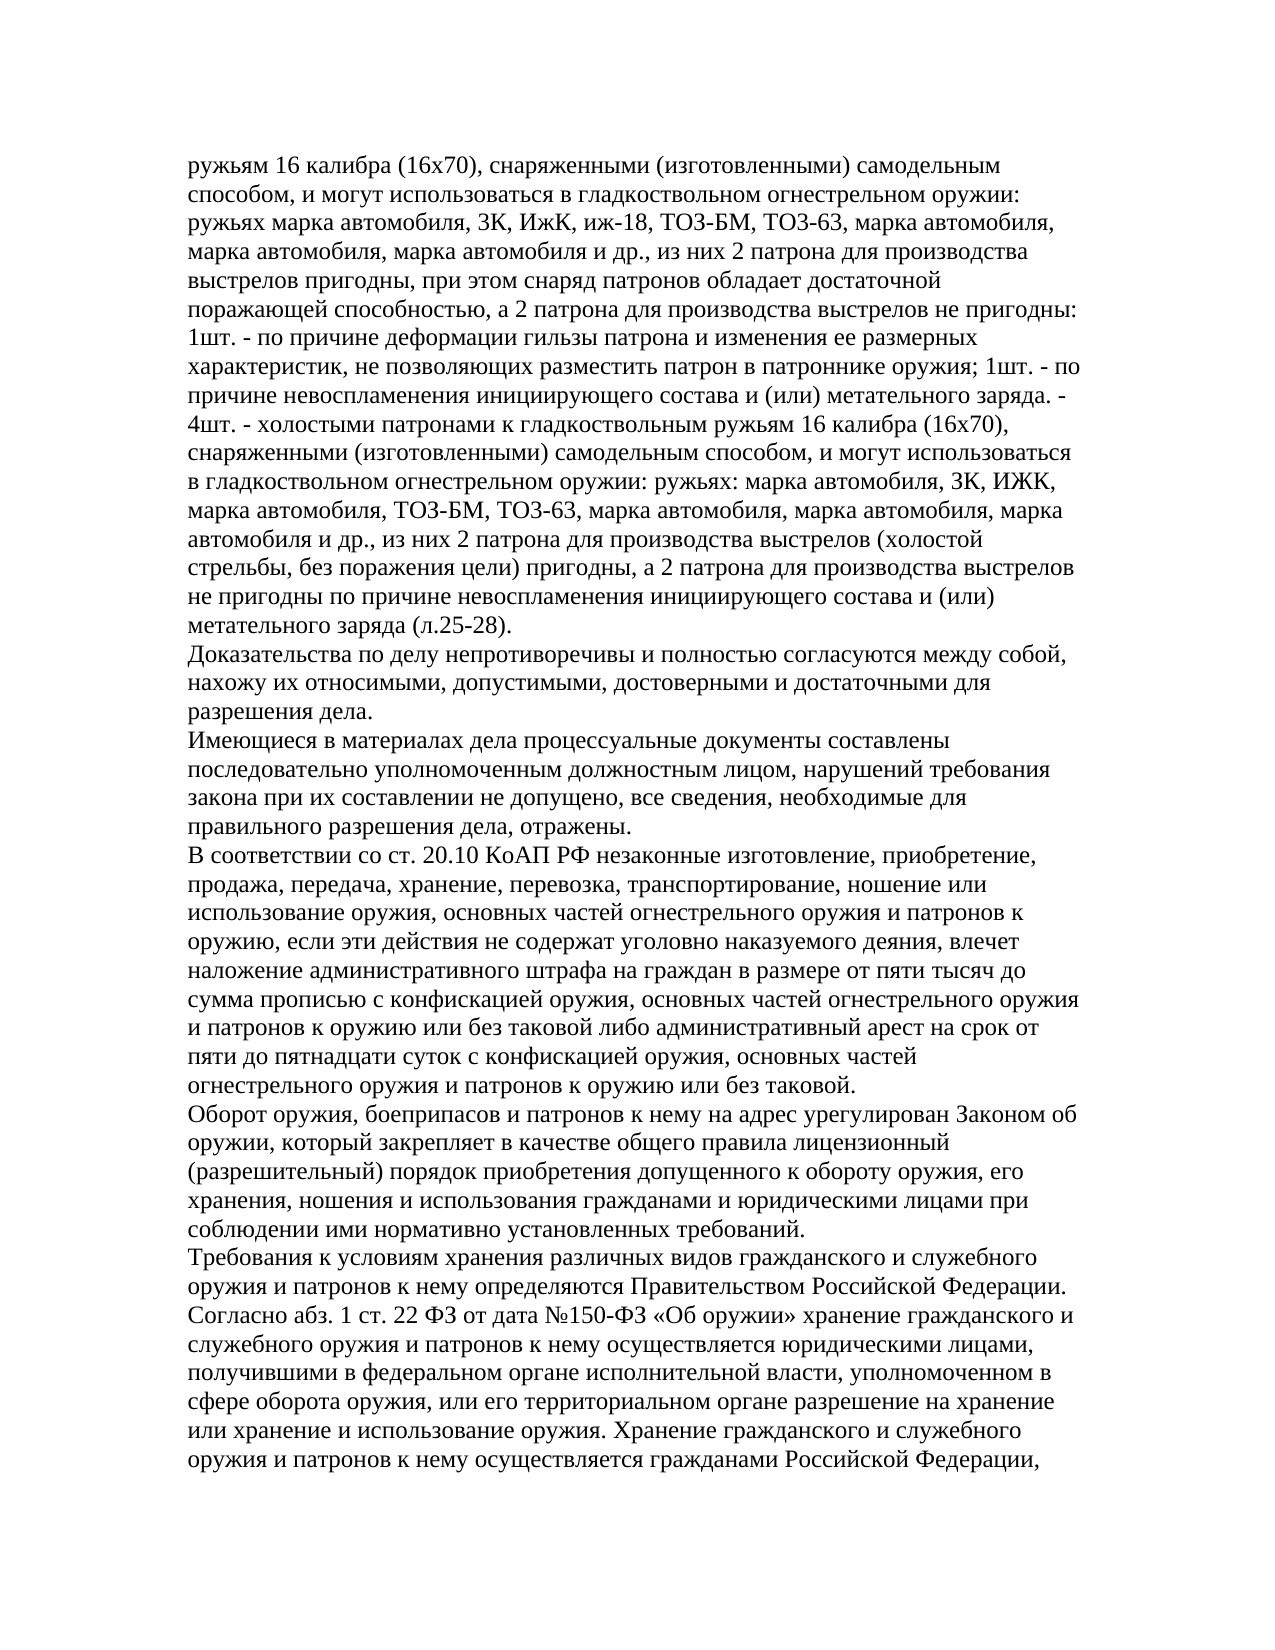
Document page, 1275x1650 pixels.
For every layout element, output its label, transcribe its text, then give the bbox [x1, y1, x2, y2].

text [187, 1300, 1087, 1472]
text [187, 150, 1087, 639]
text Доказательства по делу непротиворечивы и полностью согласуются между собой, нахожу их относимыми, допустимыми, достоверными и достаточными для разрешения дела. [187, 639, 1087, 725]
text Требования к условиям хранения различных видов гражданского и служебного оружия и патронов к нему определяются Правительством Российской Федерации. [187, 1242, 1087, 1300]
text Имеющиеся в материалах дела процессуальные документы составлены последовательно уполномоченным должностным лицом, нарушений требования закона при их составлении не допущено, все сведения, необходимые для правильного разрешения дела, отражены. [187, 725, 1087, 840]
text Оборот оружия, боеприпасов и патронов к нему на адрес урегулирован Законом об оружии, который закрепляет в качестве общего правила лицензионный (разрешительный) порядок приобретения допущенного к обороту оружия, его хранения, ношения и использования гражданами и юридическими лицами при соблюдении ими нормативно установленных требований. [187, 1099, 1087, 1242]
text В соответствии со ст. 20.10 КоАП РФ незаконные изготовление, приобретение, продажа, передача, хранение, перевозка, транспортирование, ношение или использование оружия, основных частей огнестрельного оружия и патронов к оружию, если эти действия не содержат уголовно наказуемого деяния, влечет наложение административного штрафа на граждан в размере от пяти тысяч до сумма прописью с конфискацией оружия, основных частей огнестрельного оружия и патронов к оружию или без таковой либо административный арест на срок от пяти до пятнадцати суток с конфискацией оружия, основных частей огнестрельного оружия и патронов к оружию или без таковой. [187, 840, 1087, 1099]
